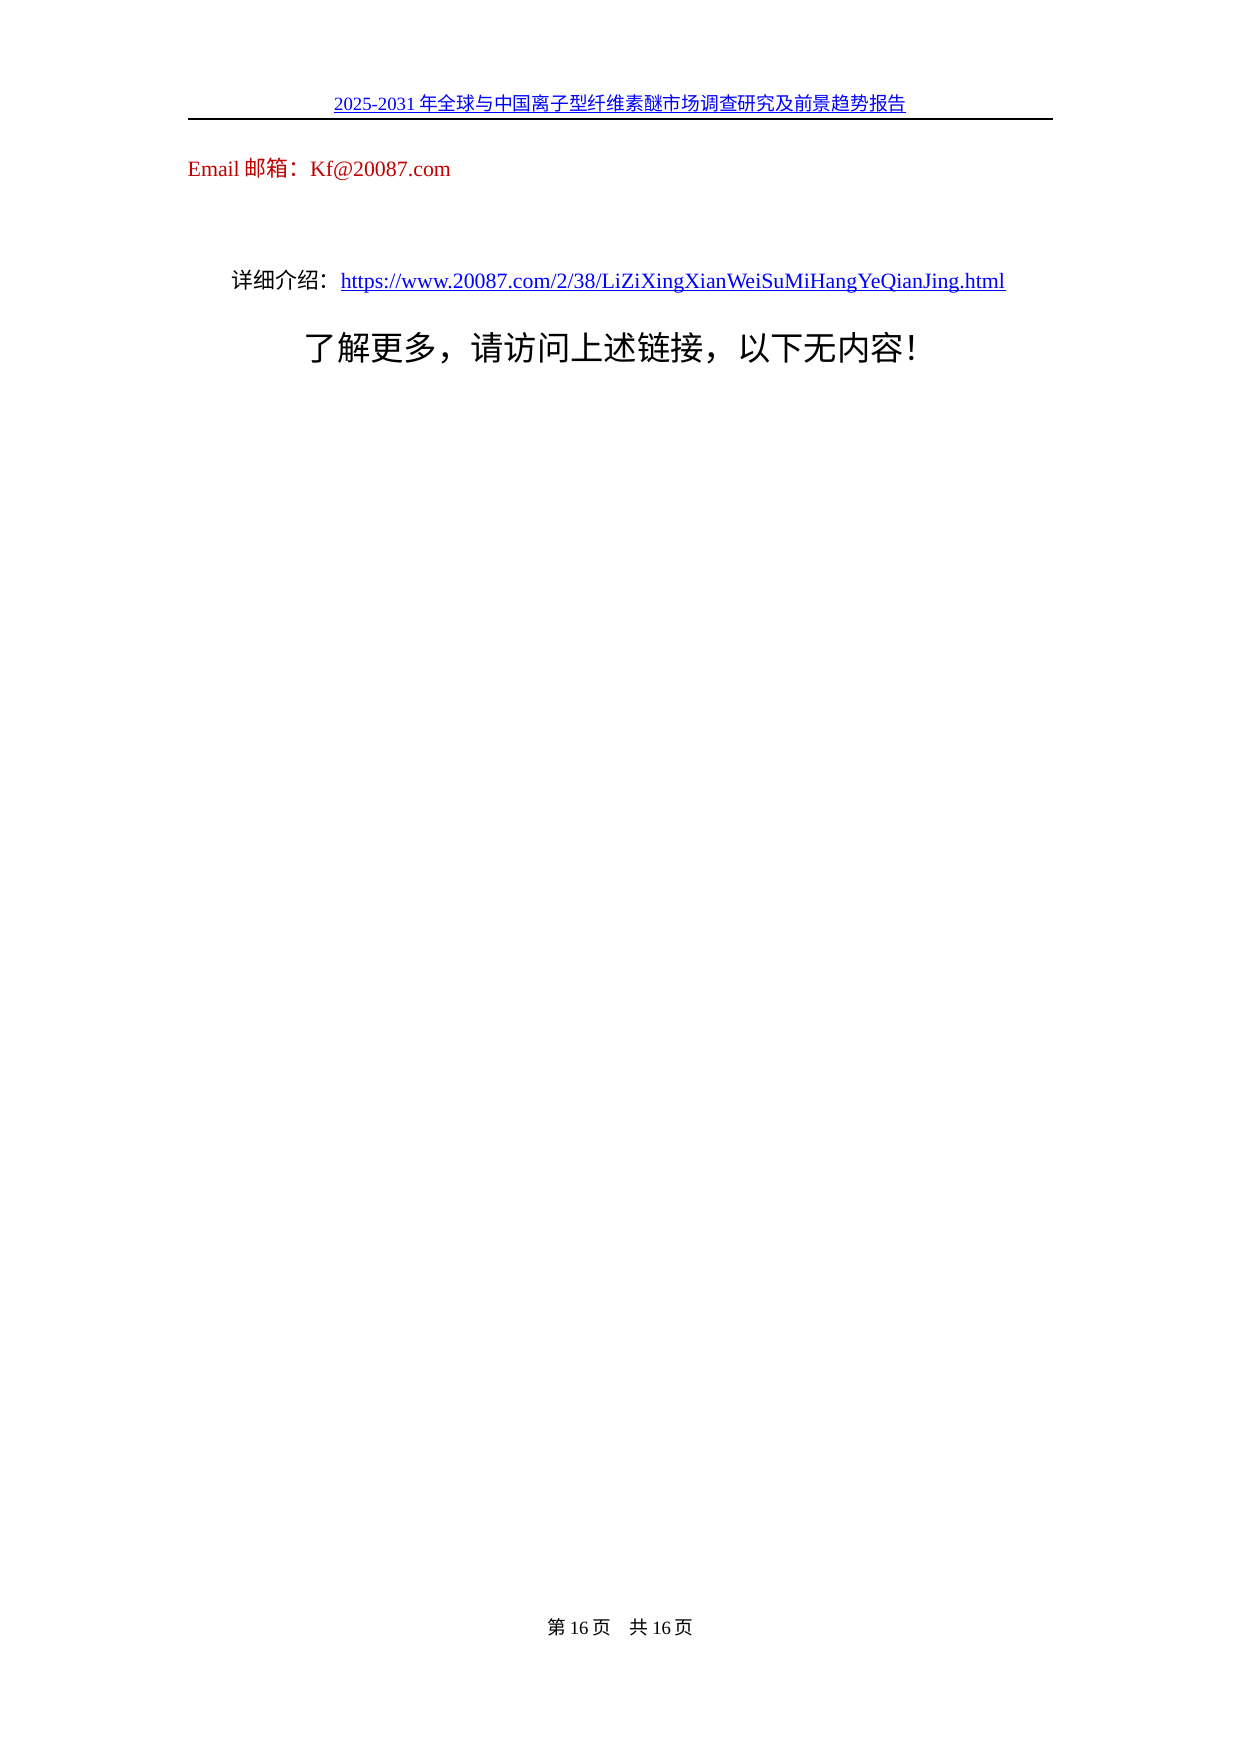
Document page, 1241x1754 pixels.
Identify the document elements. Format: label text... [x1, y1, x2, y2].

text 详细介绍：https://www.20087.com/2/38/LiZiXingXianWeiSuMiHangYeQianJing.html [187, 263, 1053, 296]
title 了解更多，请访问上述链接，以下无内容！ [187, 313, 1053, 378]
text Email邮箱：Kf@20087.com [187, 150, 1053, 183]
